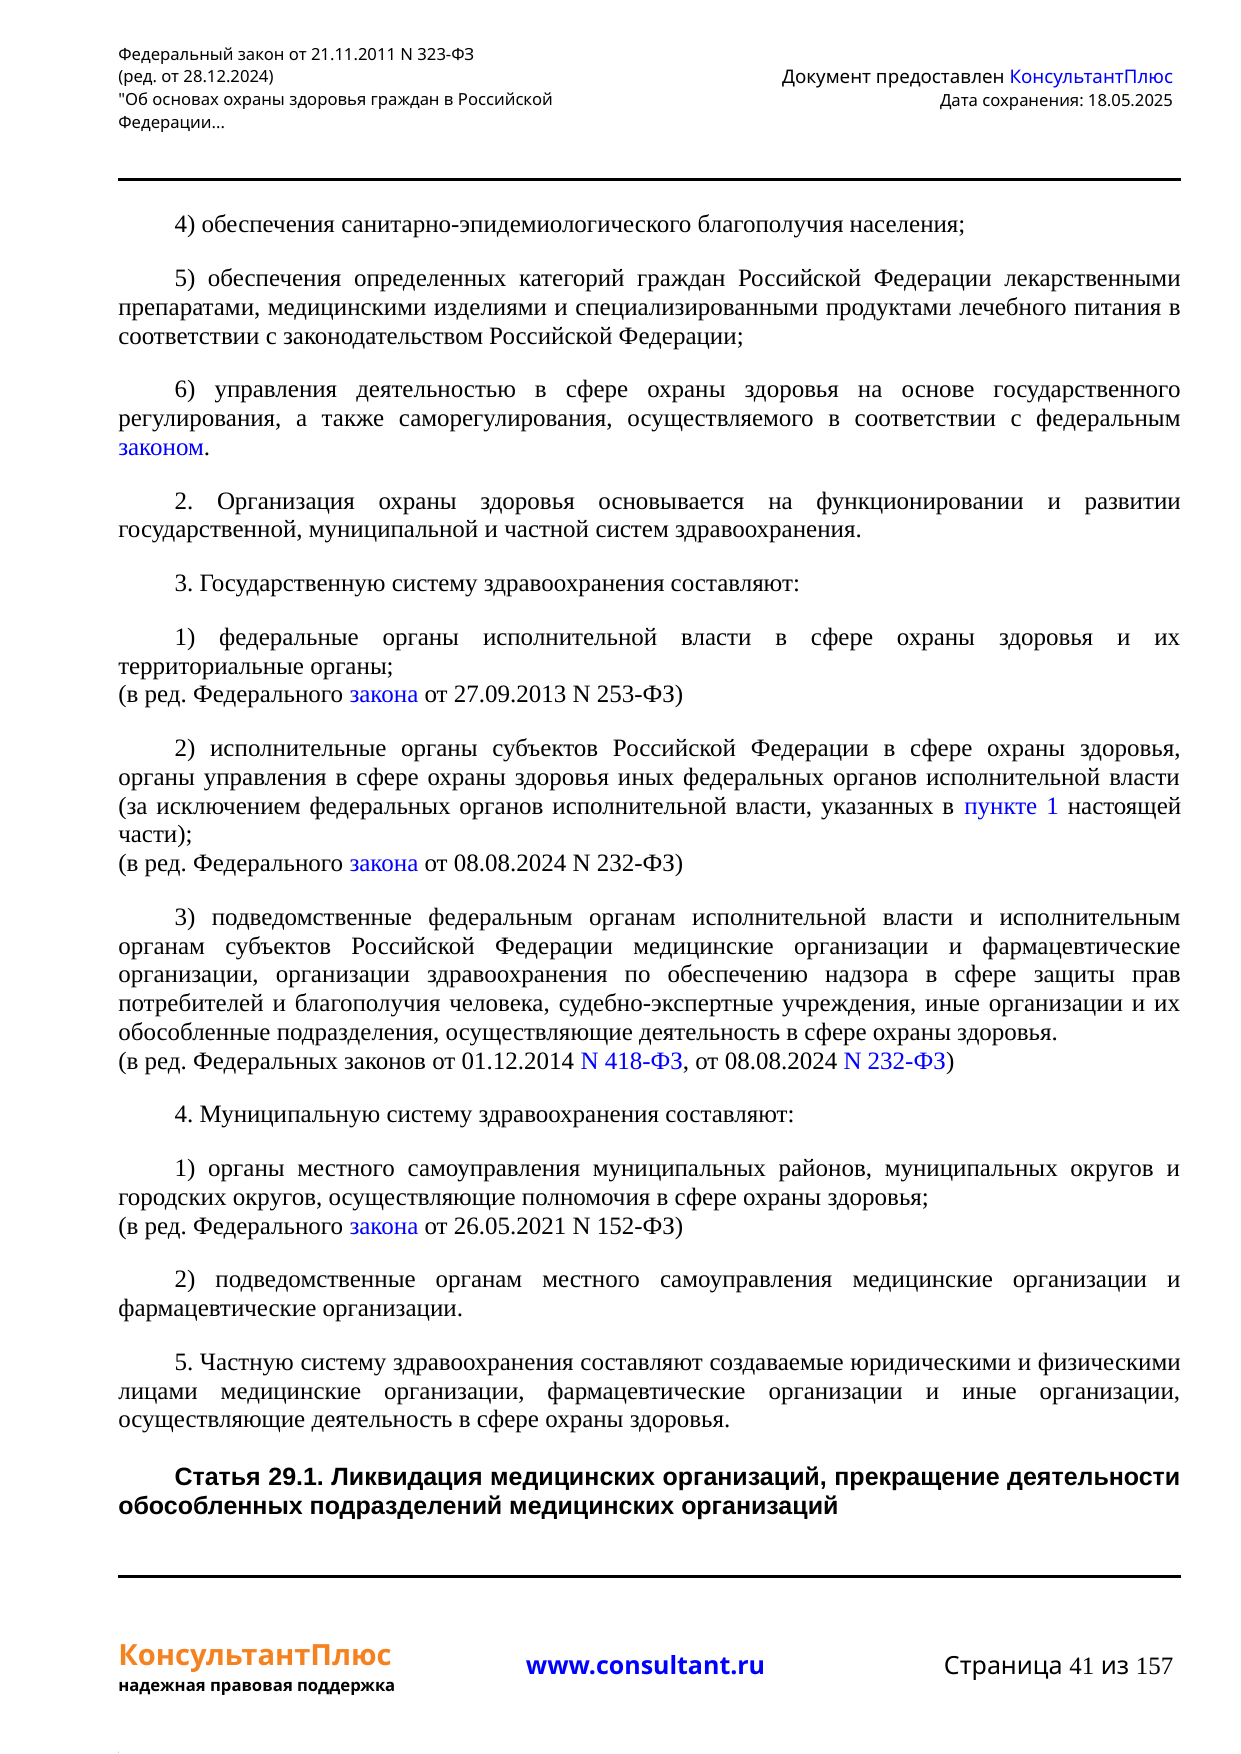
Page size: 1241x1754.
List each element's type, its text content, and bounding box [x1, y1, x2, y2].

text (в ред. Федерального закона от 27.09.2013 N 253-ФЗ) [118, 679, 1181, 708]
text 1) федеральные органы исполнительной власти в сфере охраны здоровья и их территориальные органы; [118, 622, 1181, 679]
text 3) подведомственные федеральным органам исполнительной власти и исполнительным органам субъектов Российской Федерации медицинские организации и фармацевтические организации, организации здравоохранения по обеспечению надзора в сфере защиты прав потребителей и благополучия человека, судебно-экспертные учреждения, иные организации и их обособленные подразделения, осуществляющие деятельность в сфере охраны здоровья. [118, 902, 1181, 1046]
text (в ред. Федерального закона от 26.05.2021 N 152-ФЗ) [118, 1211, 1181, 1239]
text 5) обеспечения определенных категорий граждан Российской Федерации лекарственными препаратами, медицинскими изделиями и специализированными продуктами лечебного питания в соответствии с законодательством Российской Федерации; [118, 263, 1181, 349]
text 2. Организация охраны здоровья основывается на функционировании и развитии государственной, муниципальной и частной систем здравоохранения. [118, 486, 1181, 543]
text 2) исполнительные органы субъектов Российской Федерации в сфере охраны здоровья, органы управления в сфере охраны здоровья иных федеральных органов исполнительной власти (за исключением федеральных органов исполнительной власти, указанных в пункте 1 настоящей части); [118, 733, 1181, 848]
text 6) управления деятельностью в сфере охраны здоровья на основе государственного регулирования, а также саморегулирования, осуществляемого в соответствии с федеральным законом. [118, 374, 1181, 461]
text 1) органы местного самоуправления муниципальных районов, муниципальных округов и городских округов, осуществляющие полномочия в сфере охраны здоровья; [118, 1153, 1181, 1211]
title Статья 29.1. Ликвидация медицинских организаций, прекращение деятельности обособленных подразделений медицинских организаций [118, 1462, 1181, 1519]
text 4. Муниципальную систему здравоохранения составляют: [118, 1099, 1181, 1128]
text 2) подведомственные органам местного самоуправления медицинские организации и фармацевтические организации. [118, 1264, 1181, 1322]
text (в ред. Федеральных законов от 01.12.2014 N 418-ФЗ, от 08.08.2024 N 232-ФЗ) [118, 1046, 1181, 1074]
text (в ред. Федерального закона от 08.08.2024 N 232-ФЗ) [118, 848, 1181, 877]
text 4) обеспечения санитарно-эпидемиологического благополучия населения; [118, 209, 1181, 238]
text 5. Частную систему здравоохранения составляют создаваемые юридическими и физическими лицами медицинские организации, фармацевтические организации и иные организации, осуществляющие деятельность в сфере охраны здоровья. [118, 1347, 1181, 1433]
text 3. Государственную систему здравоохранения составляют: [118, 568, 1181, 597]
